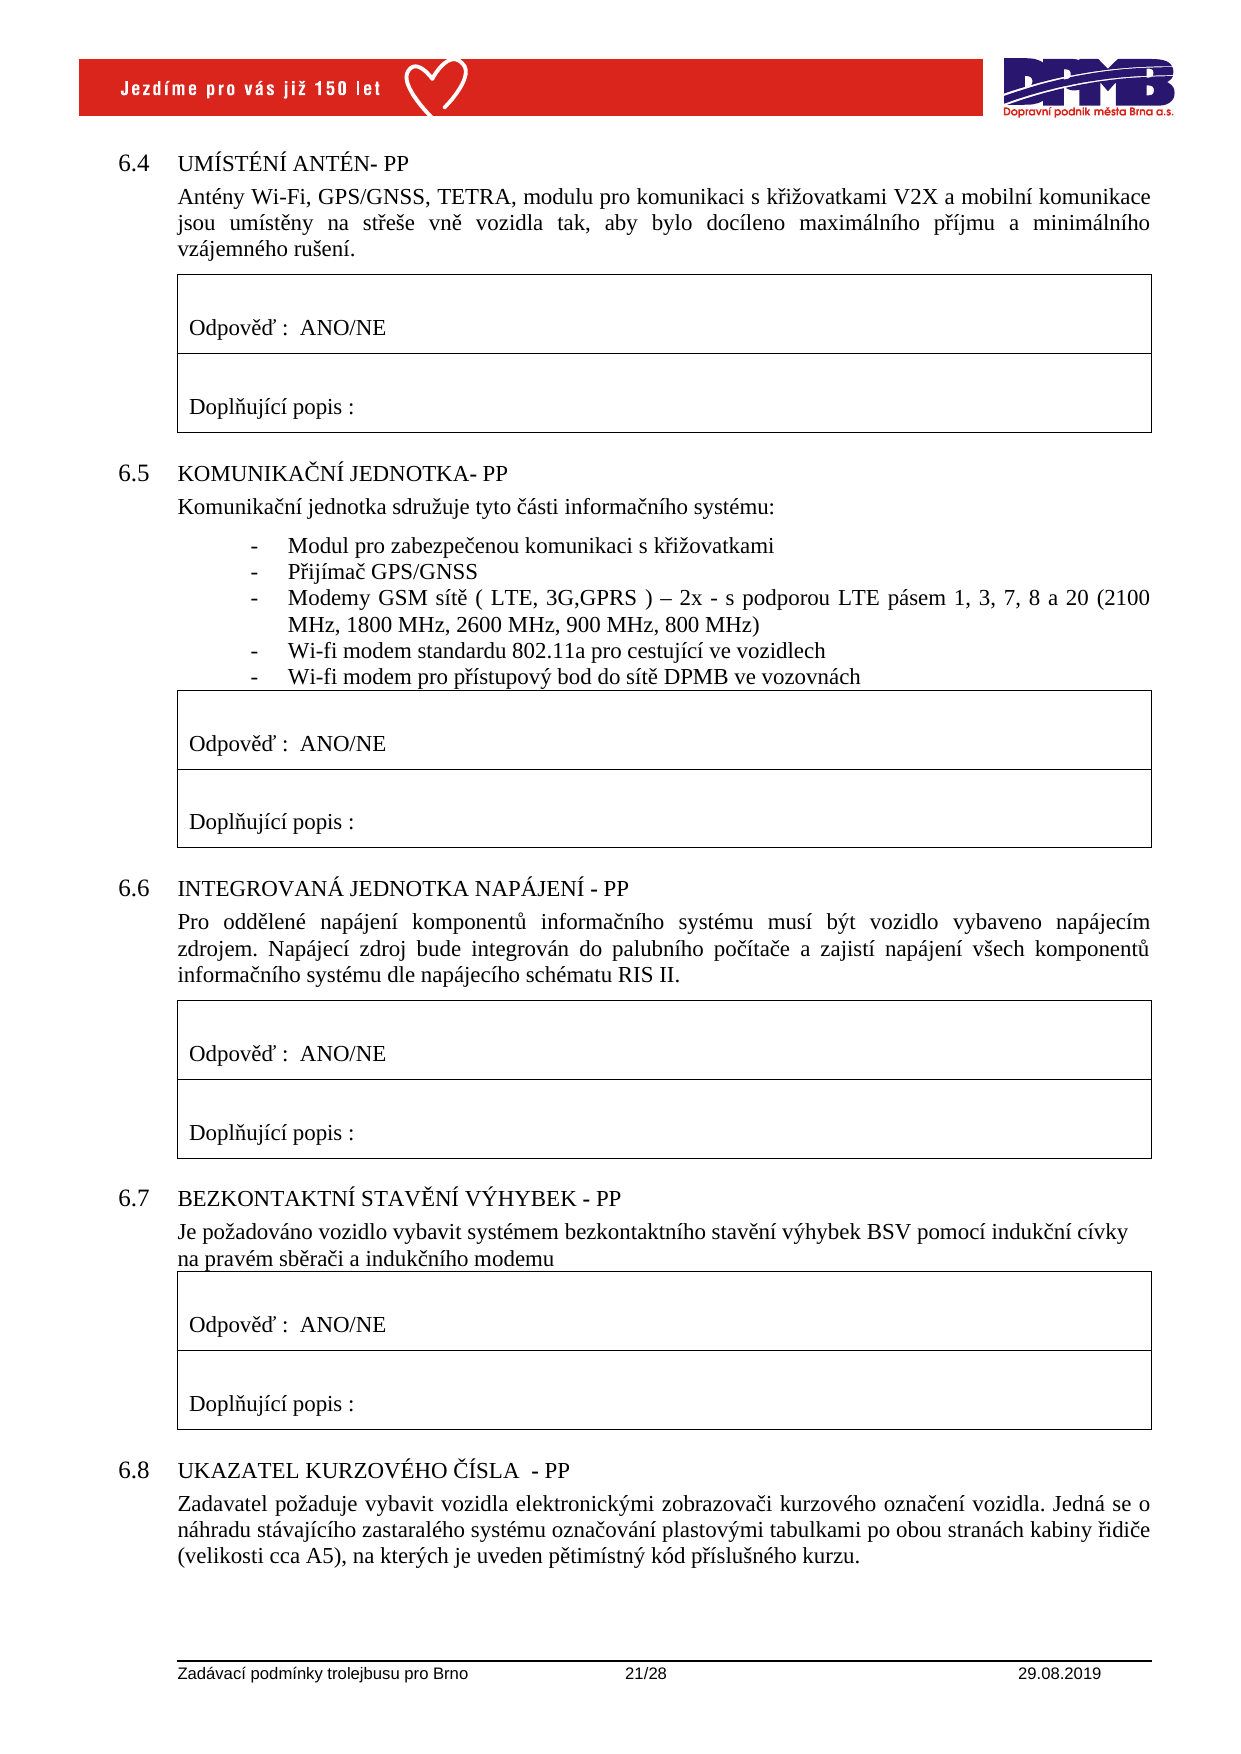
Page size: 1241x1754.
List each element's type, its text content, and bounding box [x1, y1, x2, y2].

table_header Odpověď : ANO/NE [178, 1272, 1151, 1350]
subtitle UMÍSTÉNÍ ANTÉN- PP [118, 148, 1152, 176]
table_cell Doplňující popis : [178, 1080, 1151, 1157]
text Zadavatel požaduje vybavit vozidla elektronickými zobrazovači kurzového označení vozidla. Jedná se o náhradu stávajícího zastaralého systému označování plastovými tabulkami po obou stranách kabiny řidiče (velikosti cca A5), na kterých je uveden pětimístný kód příslušného kurzu. [177, 1490, 1152, 1569]
subtitle UKAZATEL KURZOVÉHO ČÍSLA - PP [118, 1455, 1152, 1483]
subtitle KOMUNIKAČNÍ JEDNOTKA- PP [118, 458, 1152, 487]
list Wi-fi modem standardu 802.11a pro cestující ve vozidlech [250, 637, 1152, 663]
table_header Odpověď : ANO/NE [178, 275, 1151, 353]
table_header Odpověď : ANO/NE [178, 691, 1151, 768]
table_cell Doplňující popis : [178, 770, 1151, 847]
table_header Odpověď : ANO/NE [178, 1001, 1151, 1079]
list Modul pro zabezpečenou komunikaci s křižovatkami [250, 532, 1152, 558]
text Komunikační jednotka sdružuje tyto části informačního systému: [177, 493, 1152, 519]
text Je požadováno vozidlo vybavit systémem bezkontaktního stavění výhybek BSV pomocí indukční cívky na pravém sběrači a indukčního modemu [177, 1218, 1152, 1271]
subtitle INTEGROVANÁ JEDNOTKA NAPÁJENÍ - PP [118, 873, 1152, 902]
table_cell Doplňující popis : [178, 354, 1151, 432]
subtitle BEZKONTAKTNÍ STAVĚNÍ VÝHYBEK - PP [118, 1183, 1152, 1212]
list Přijímač GPS/GNSS [250, 558, 1152, 584]
list Modemy GSM sítě ( LTE, 3G,GPRS ) – 2x - s podporou LTE pásem 1, 3, 7, 8 a 20 (2100 MHz, 1800 MHz, 2600 MHz, 900 MHz, 800 MHz) [250, 584, 1152, 637]
text Antény Wi-Fi, GPS/GNSS, TETRA, modulu pro komunikaci s křižovatkami V2X a mobilní komunikace jsou umístěny na střeše vně vozidla tak, aby bylo docíleno maximálního příjmu a minimálního vzájemného rušení. [177, 183, 1152, 262]
list Wi-fi modem pro přístupový bod do sítě DPMB ve vozovnách [250, 663, 1152, 690]
table_cell Doplňující popis : [178, 1351, 1151, 1429]
text Pro oddělené napájení komponentů informačního systému musí být vozidlo vybaveno napájecím zdrojem. Napájecí zdroj bude integrován do palubního počítače a zajistí napájení všech komponentů informačního systému dle napájecího schématu RIS II. [177, 908, 1152, 987]
